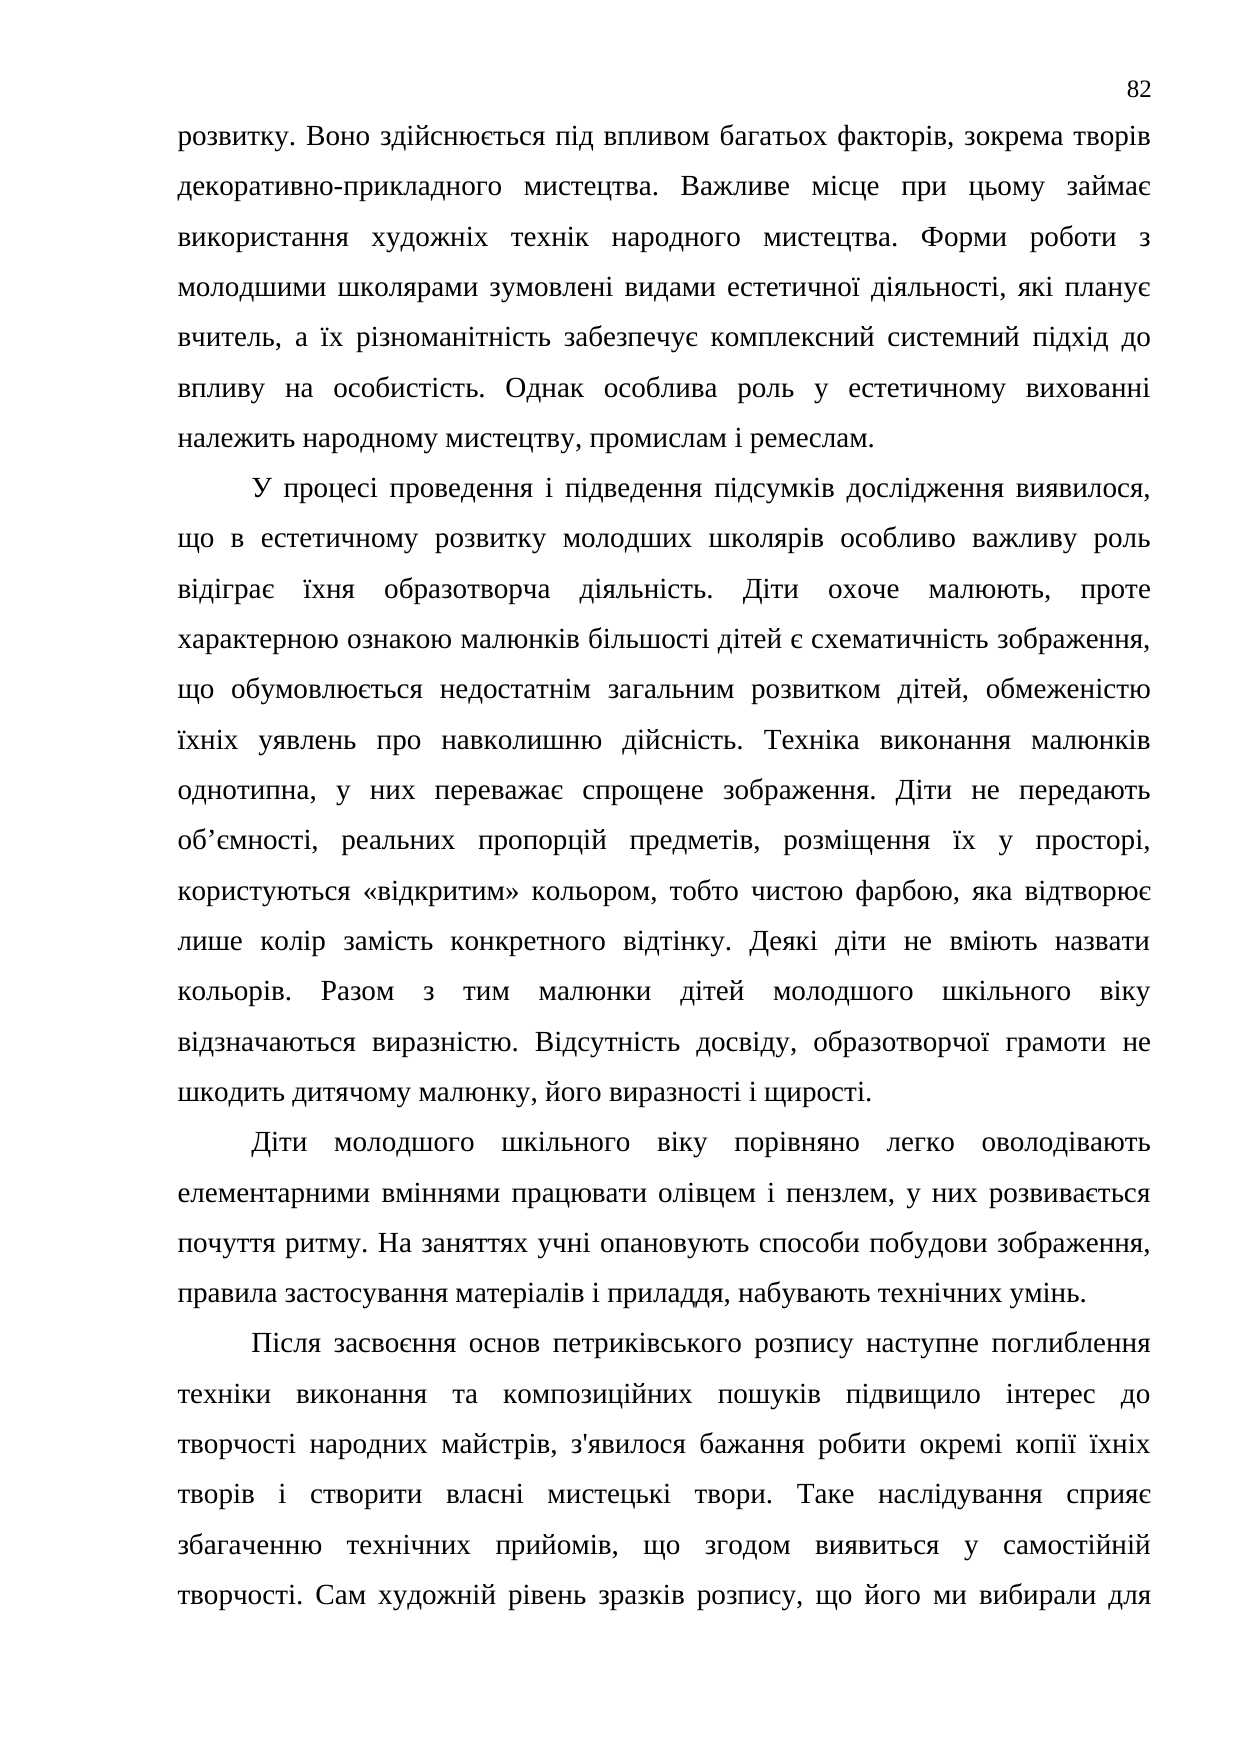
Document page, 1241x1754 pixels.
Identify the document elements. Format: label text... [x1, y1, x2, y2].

text Діти молодшого шкільного віку порівняно легко оволодівають елементарними вміннями працювати олівцем і пензлем, у них розвивається почуття ритму. На заняттях учні опановують способи побудови зображення, правила застосування матеріалів і приладдя, набувають технічних умінь. [177, 1124, 1152, 1309]
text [177, 118, 1152, 453]
text У процесі проведення і підведення підсумків дослідження виявилося, що в естетичному розвитку молодших школярів особливо важливу роль відіграє їхня образотворча діяльність. Діти охоче малюють, проте характерною ознакою малюнків більшості дітей є схематичність зображення, що обумовлюється недостатнім загальним розвитком дітей, обмеженістю їхніх уявлень про навколишню дійсність. Техніка виконання малюнків однотипна, у них переважає спрощене зображення. Діти не передають об’ємності, реальних пропорцій предметів, розміщення їх у просторі, користуються «відкритим» кольором, тобто чистою фарбою, яка відтворює лише колір замість конкретного відтінку. Деякі діти не вміють назвати кольорів. Разом з тим малюнки дітей молодшого шкільного віку відзначаються виразністю. Відсутність досвіду, образотворчої грамоти не шкодить дитячому малюнку, його виразності і щирості. [177, 470, 1152, 1108]
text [177, 1326, 1152, 1611]
